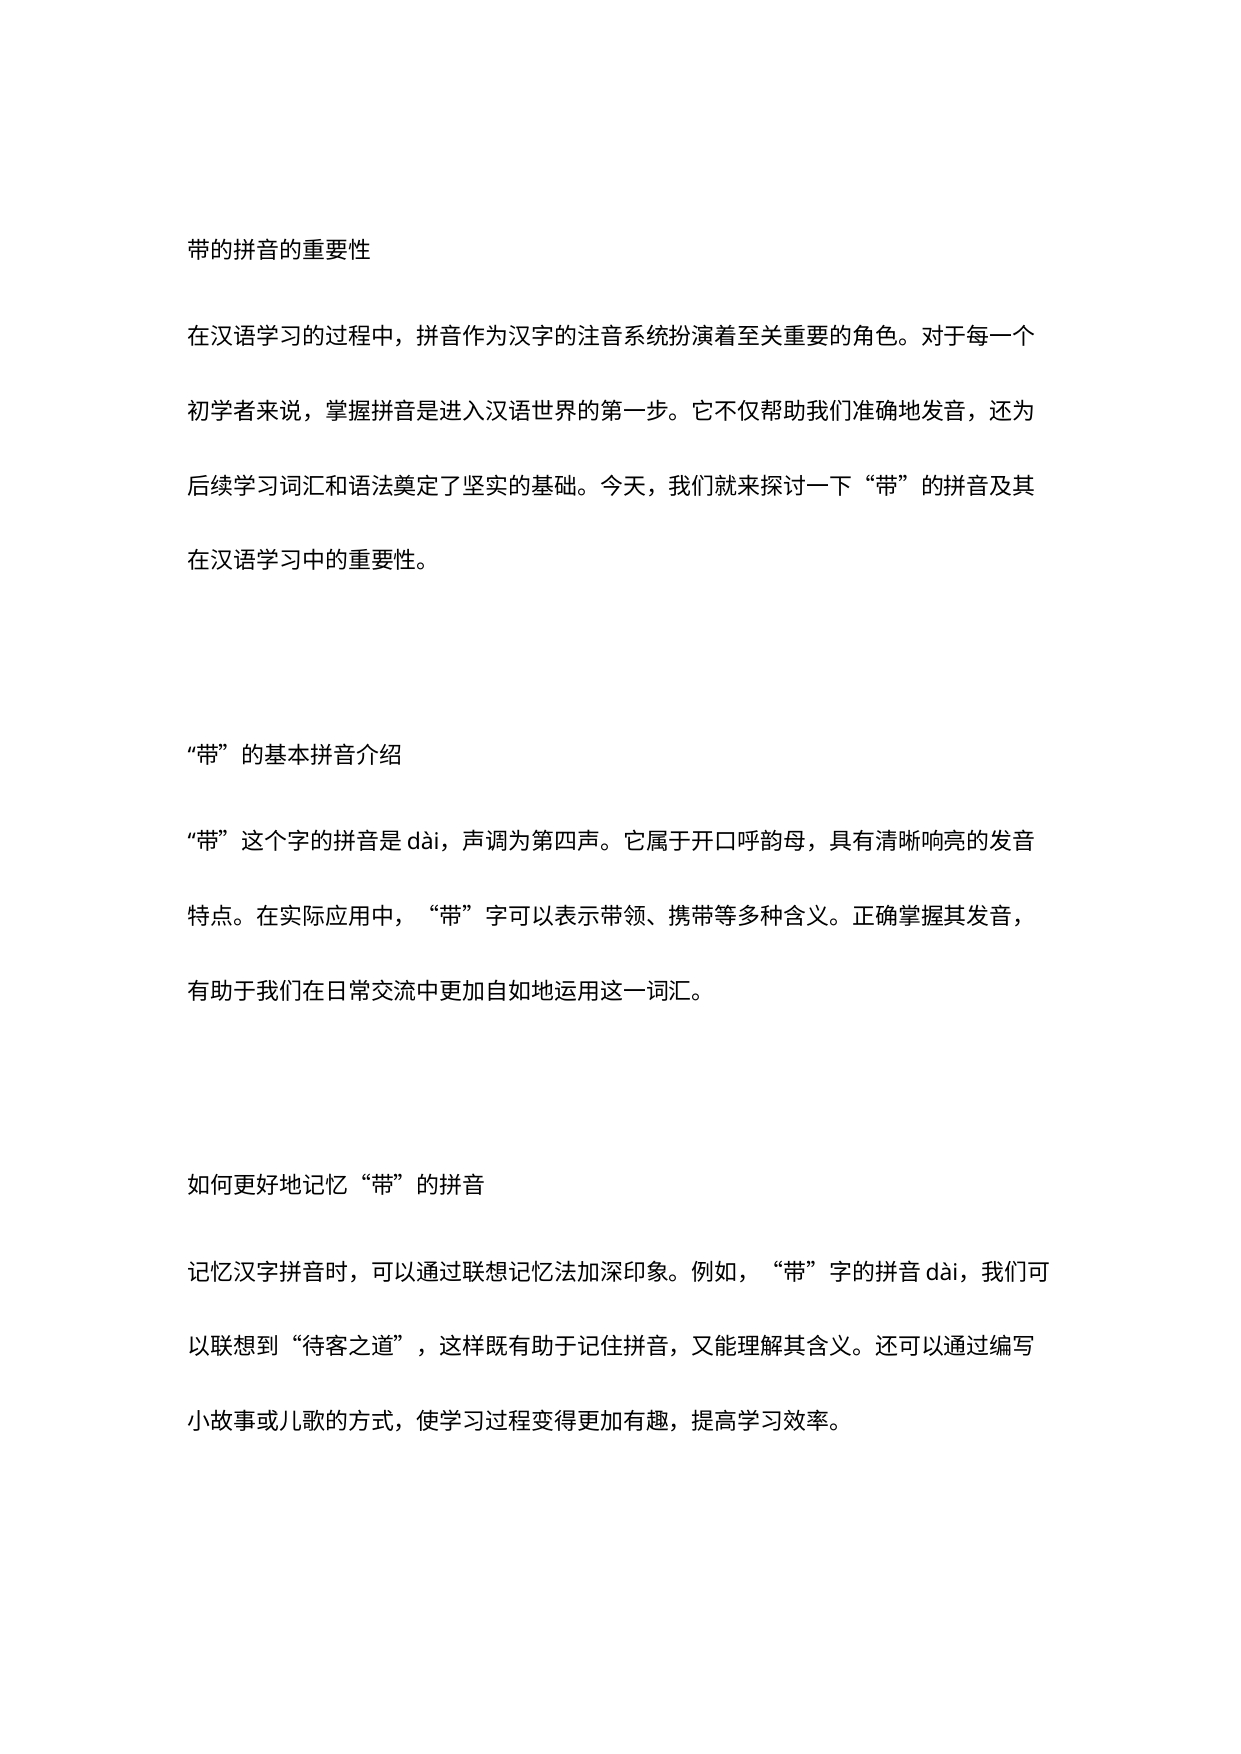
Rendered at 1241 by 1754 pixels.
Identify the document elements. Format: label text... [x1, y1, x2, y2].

text “带”这个字的拼音是dài，声调为第四声。它属于开口呼韵母，具有清晰响亮的发音特点。在实际应用中，“带”字可以表示带领、携带等多种含义。正确掌握其发音，有助于我们在日常交流中更加自如地运用这一词汇。 [187, 807, 1053, 1022]
text 带的拼音的重要性 [187, 216, 1053, 281]
text 记忆汉字拼音时，可以通过联想记忆法加深印象。例如，“带”字的拼音dài，我们可以联想到“待客之道”，这样既有助于记住拼音，又能理解其含义。还可以通过编写小故事或儿歌的方式，使学习过程变得更加有趣，提高学习效率。 [187, 1238, 1053, 1452]
text “带”的基本拼音介绍 [187, 721, 1053, 786]
text 在汉语学习的过程中，拼音作为汉字的注音系统扮演着至关重要的角色。对于每一个初学者来说，掌握拼音是进入汉语世界的第一步。它不仅帮助我们准确地发音，还为后续学习词汇和语法奠定了坚实的基础。今天，我们就来探讨一下“带”的拼音及其在汉语学习中的重要性。 [187, 302, 1053, 591]
text 如何更好地记忆“带”的拼音 [187, 1151, 1053, 1216]
